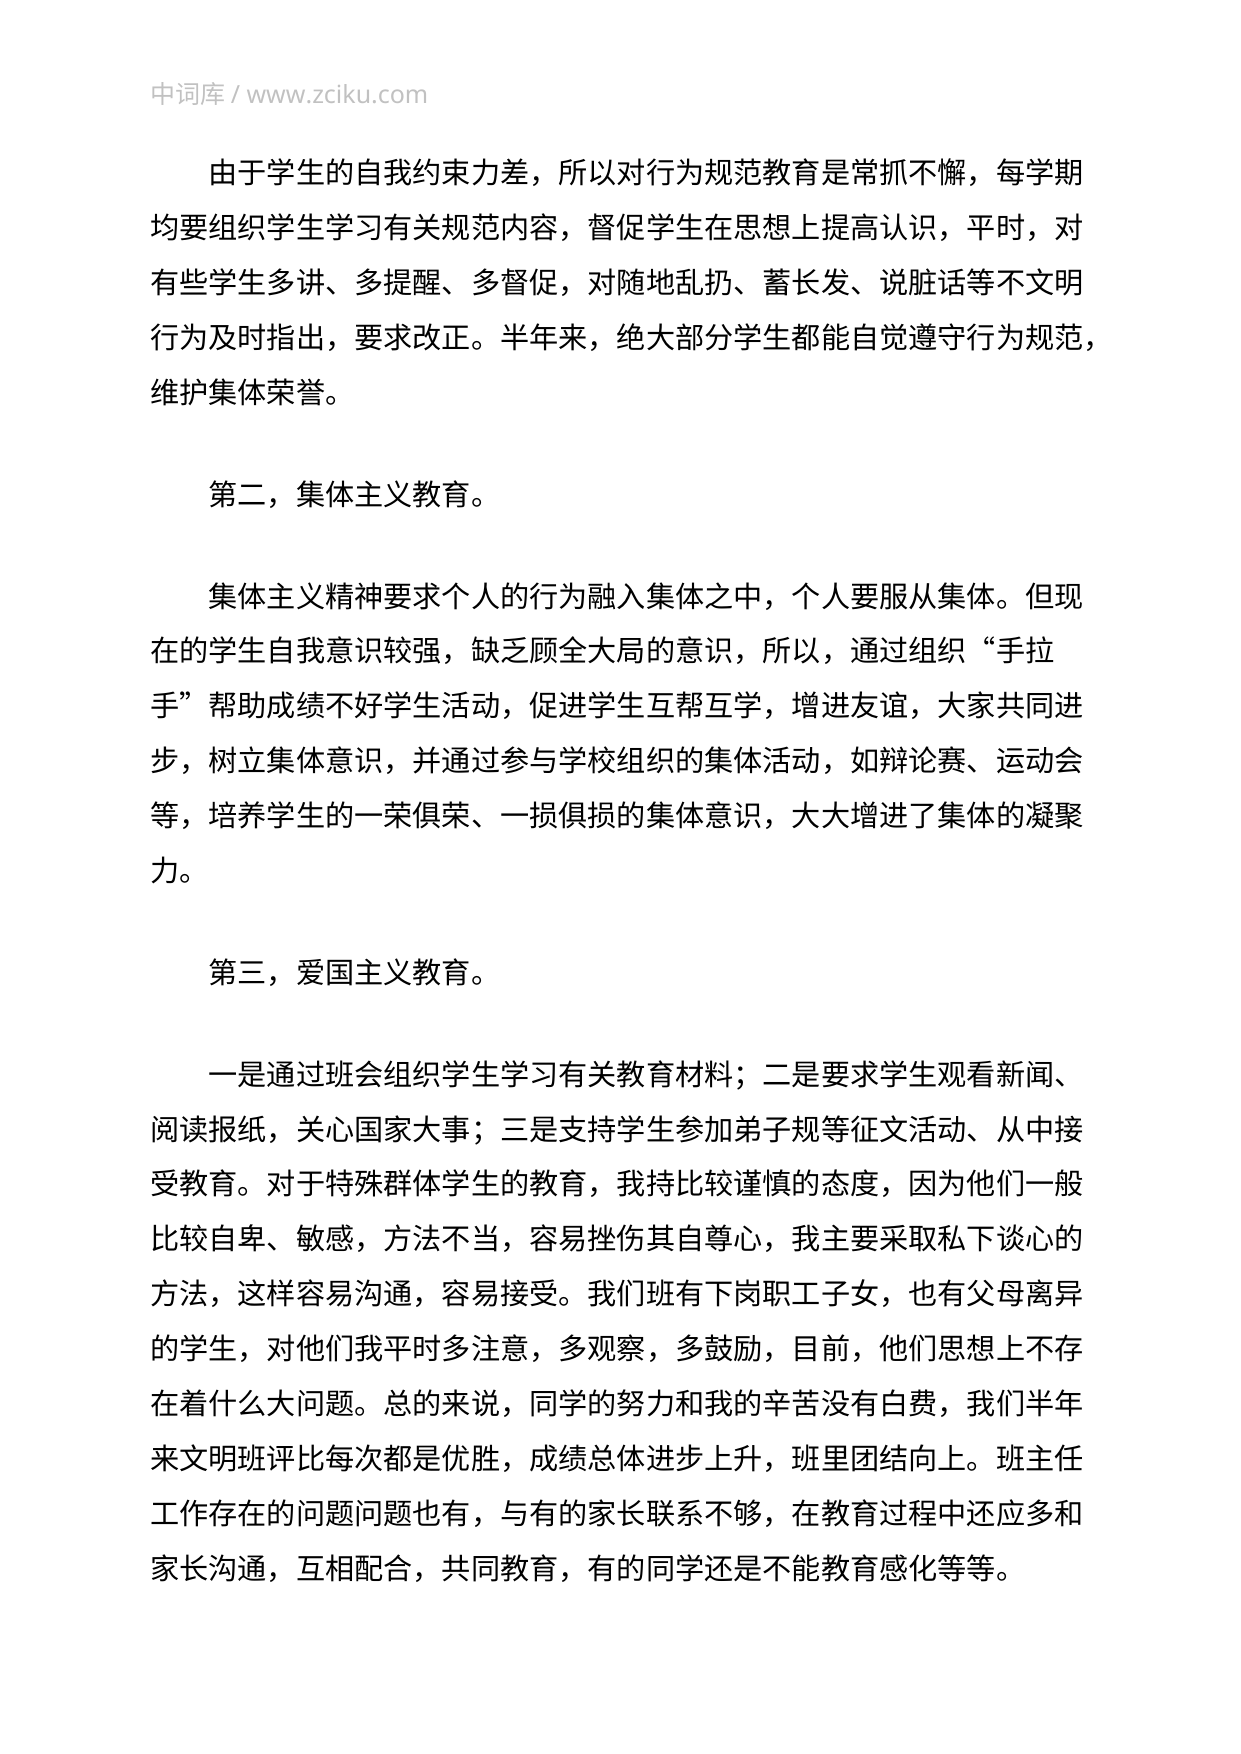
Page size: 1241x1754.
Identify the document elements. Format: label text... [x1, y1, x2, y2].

text 集体主义精神要求个人的行为融入集体之中，个人要服从集体。但现在的学生自我意识较强，缺乏顾全大局的意识，所以，通过组织“手拉手”帮助成绩不好学生活动，促进学生互帮互学，增进友谊，大家共同进步，树立集体意识，并通过参与学校组织的集体活动，如辩论赛、运动会等，培养学生的一荣俱荣、一损俱损的集体意识，大大增进了集体的凝聚力。 [150, 573, 1090, 890]
text 由于学生的自我约束力差，所以对行为规范教育是常抓不懈，每学期均要组织学生学习有关规范内容，督促学生在思想上提高认识，平时，对有些学生多讲、多提醒、多督促，对随地乱扔、蓄长发、说脏话等不文明行为及时指出，要求改正。半年来，绝大部分学生都能自觉遵守行为规范，维护集体荣誉。 [150, 150, 1090, 412]
text 第二，集体主义教育。 [150, 471, 1090, 514]
text 一是通过班会组织学生学习有关教育材料；二是要求学生观看新闻、阅读报纸，关心国家大事；三是支持学生参加弟子规等征文活动、从中接受教育。对于特殊群体学生的教育，我持比较谨慎的态度，因为他们一般比较自卑、敏感，方法不当，容易挫伤其自尊心，我主要采取私下谈心的方法，这样容易沟通，容易接受。我们班有下岗职工子女，也有父母离异的学生，对他们我平时多注意，多观察，多鼓励，目前，他们思想上不存在着什么大问题。总的来说，同学的努力和我的辛苦没有白费，我们半年来文明班评比每次都是优胜，成绩总体进步上升，班里团结向上。班主任工作存在的问题问题也有，与有的家长联系不够，在教育过程中还应多和家长沟通，互相配合，共同教育，有的同学还是不能教育感化等等。 [150, 1051, 1090, 1587]
text 第三，爱国主义教育。 [150, 949, 1090, 992]
